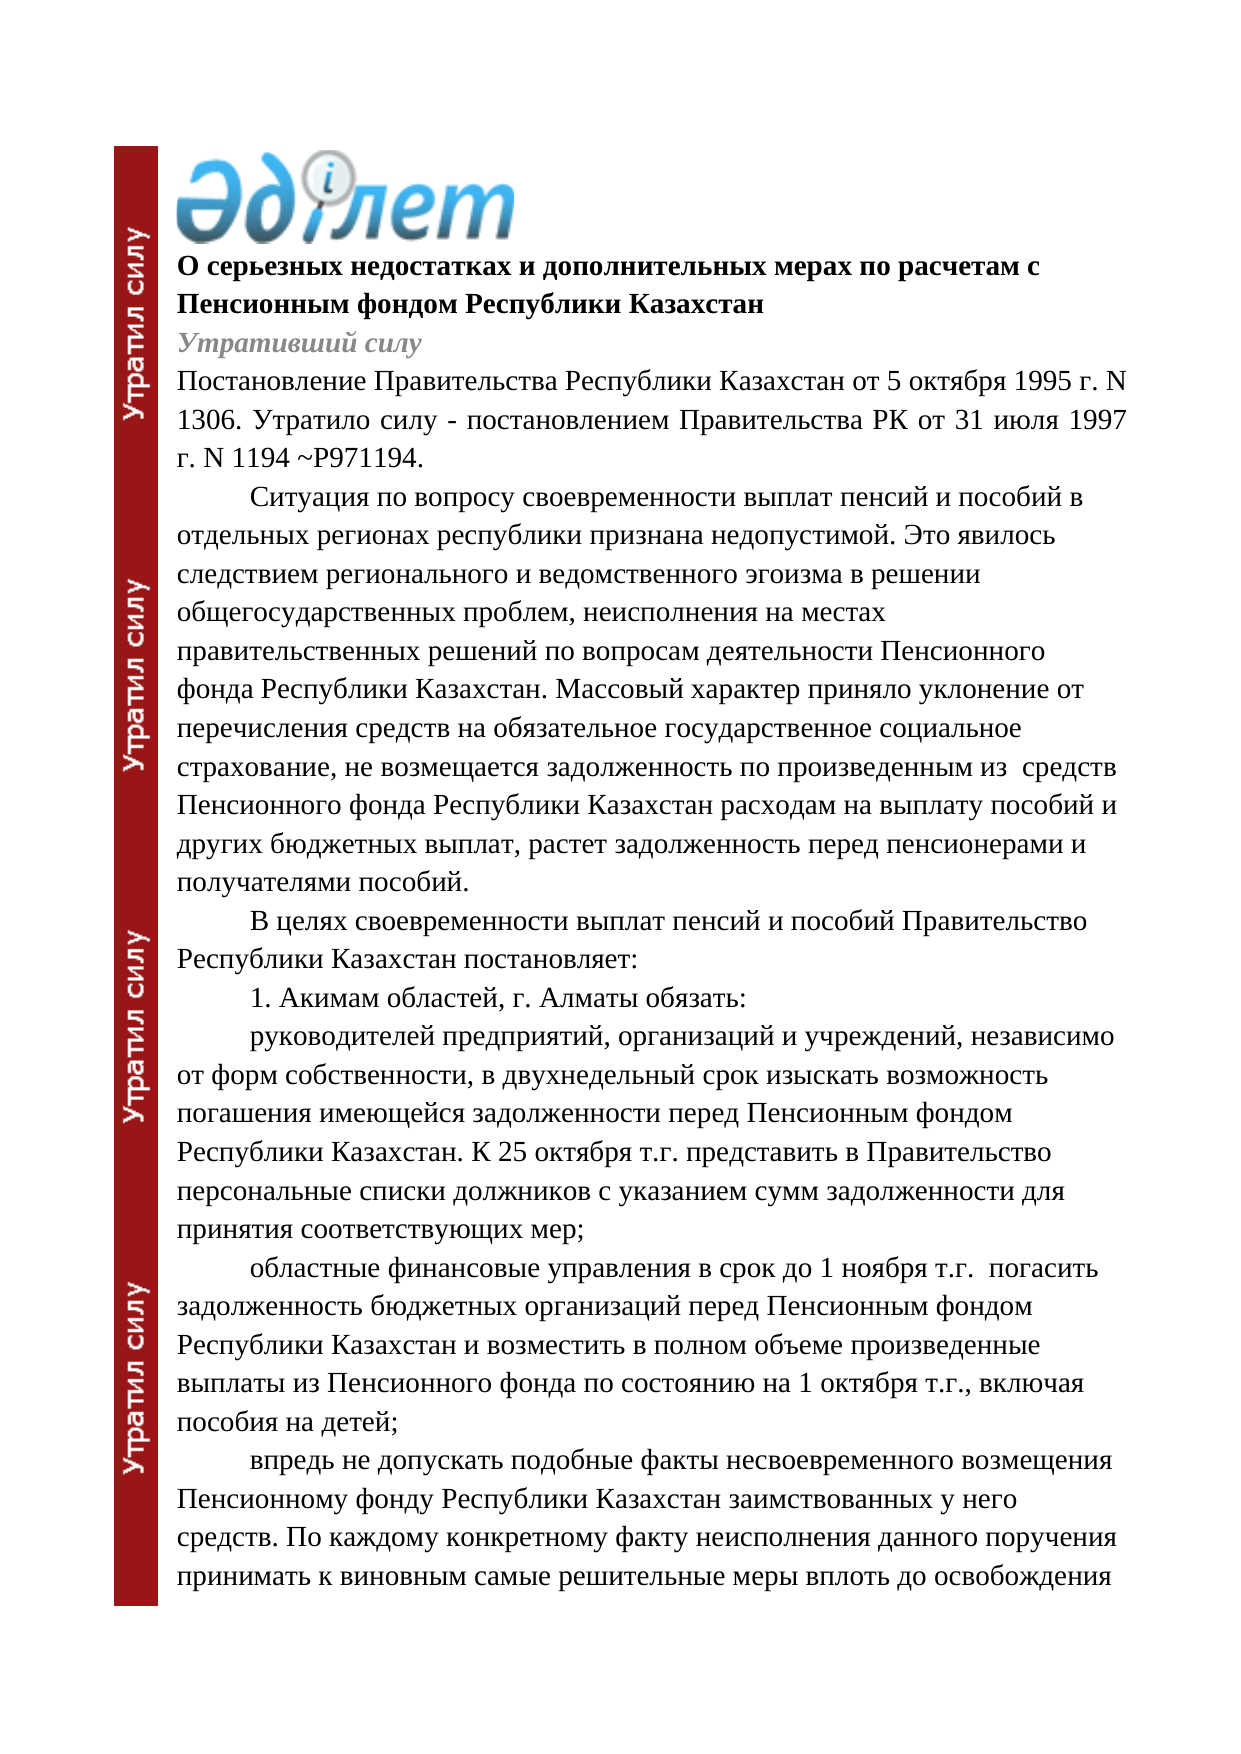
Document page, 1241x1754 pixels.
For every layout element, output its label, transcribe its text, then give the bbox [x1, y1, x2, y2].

text Постановление Правительства Республики Казахстан от 5 октября 1995 г. N 1306. Утратило силу - постановлением Правительства РК от 31 июля 1997 г. N 1194 ~P971194. [112, 363, 1128, 474]
picture [114, 474, 158, 479]
picture [114, 358, 158, 363]
picture [114, 320, 158, 325]
picture [114, 1592, 158, 1606]
text Утративший силу [112, 325, 1128, 358]
picture [176, 150, 515, 244]
picture [114, 146, 158, 248]
text О серьезных недостатках и дополнительных мерах по расчетам с Пенсионным фондом Республики Казахстан [112, 248, 1128, 320]
